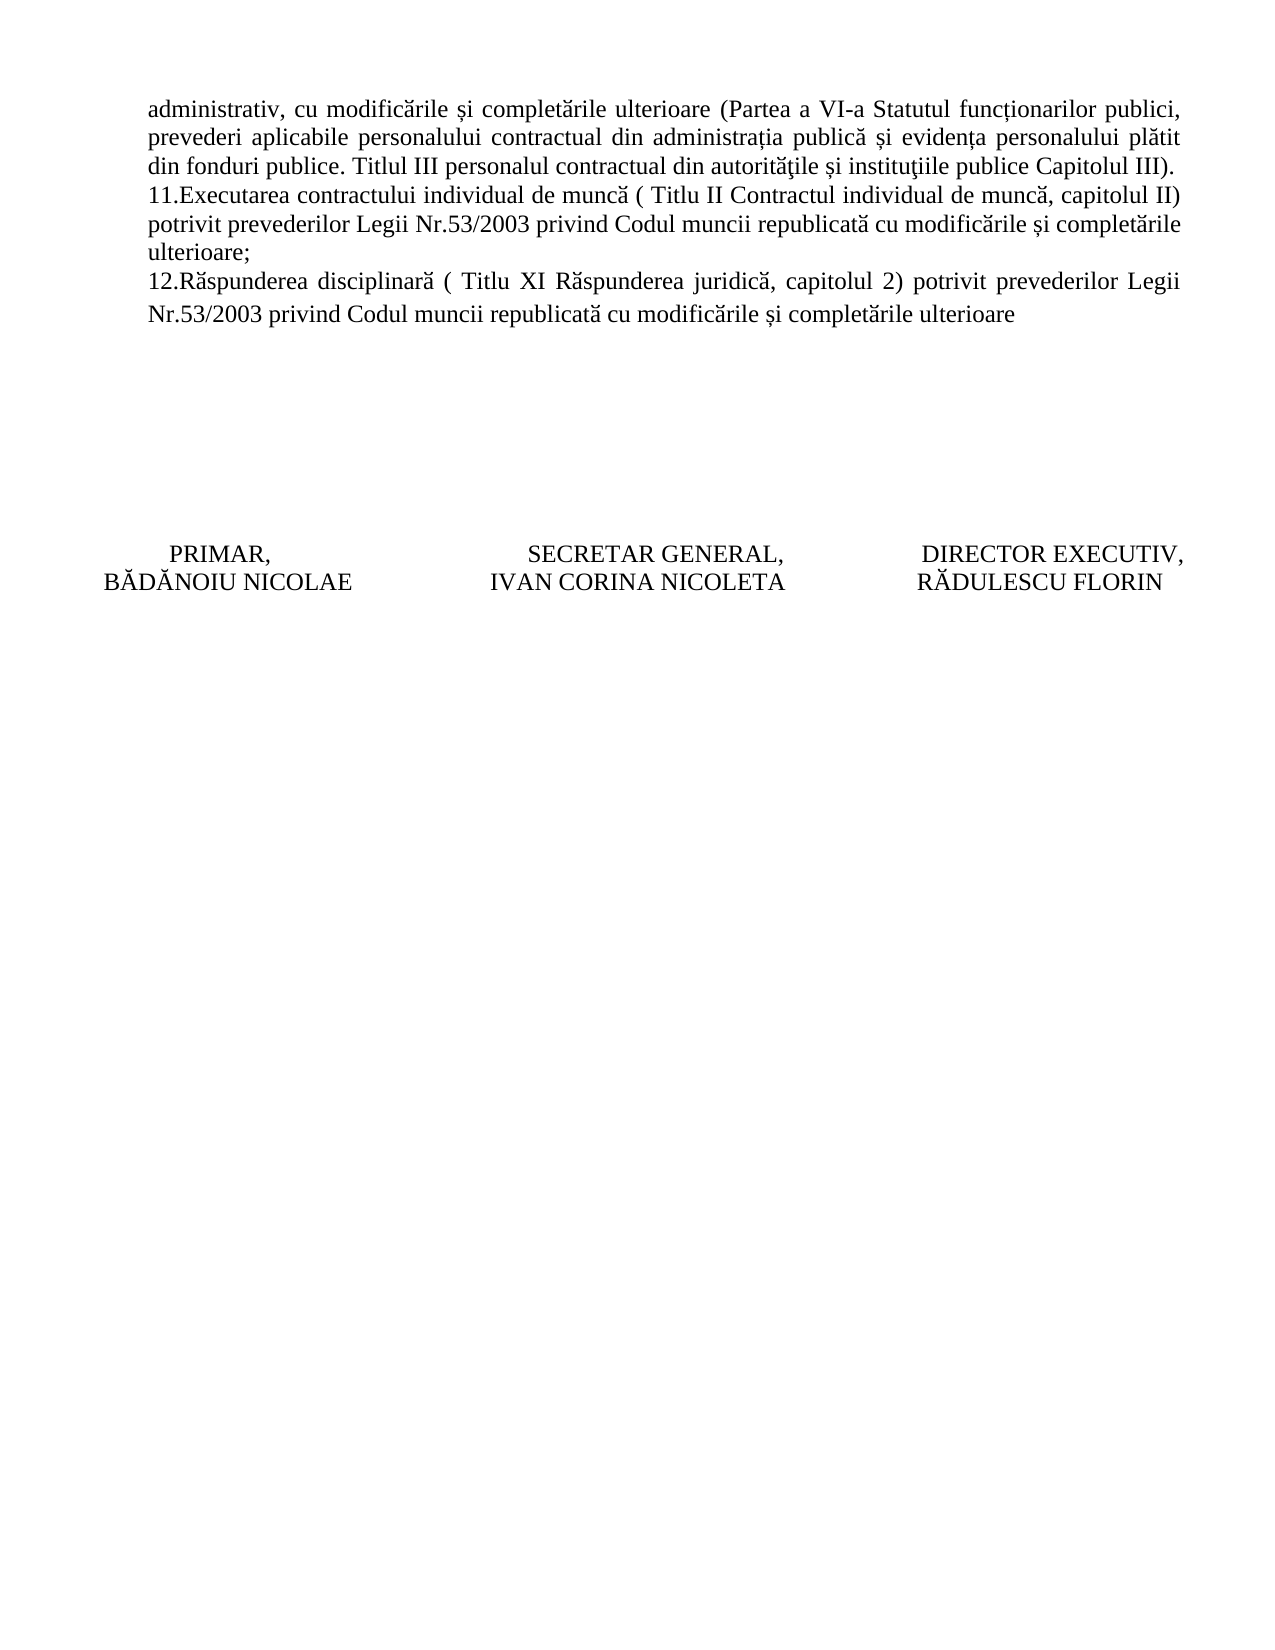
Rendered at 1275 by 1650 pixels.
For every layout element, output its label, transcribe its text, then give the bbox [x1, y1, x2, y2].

list 12.Rӑspunderea disciplinarӑ ( Titlu XI Rӑspunderea juridicӑ, capitolul 2) potrivit prevederilor Legii Nr.53/2003 privind Codul muncii republicatӑ cu modificӑrile și completӑrile ulterioare [148, 266, 1181, 328]
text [148, 94, 1181, 123]
text 11.Executarea contractului individual de muncӑ ( Titlu II Contractul individual de muncӑ, capitolul II) potrivit prevederilor Legii Nr.53/2003 privind Codul muncii republicatӑ cu modificӑrile și completӑrile ulterioare; [148, 180, 1181, 266]
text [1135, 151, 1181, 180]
text PRIMAR, SECRETAR GENERAL, DIRECTOR EXECUTIV, BĂDĂNOIU NICOLAE IVAN CORINA NICOLETA RӐDULESCU FLORIN [89, 539, 1229, 596]
